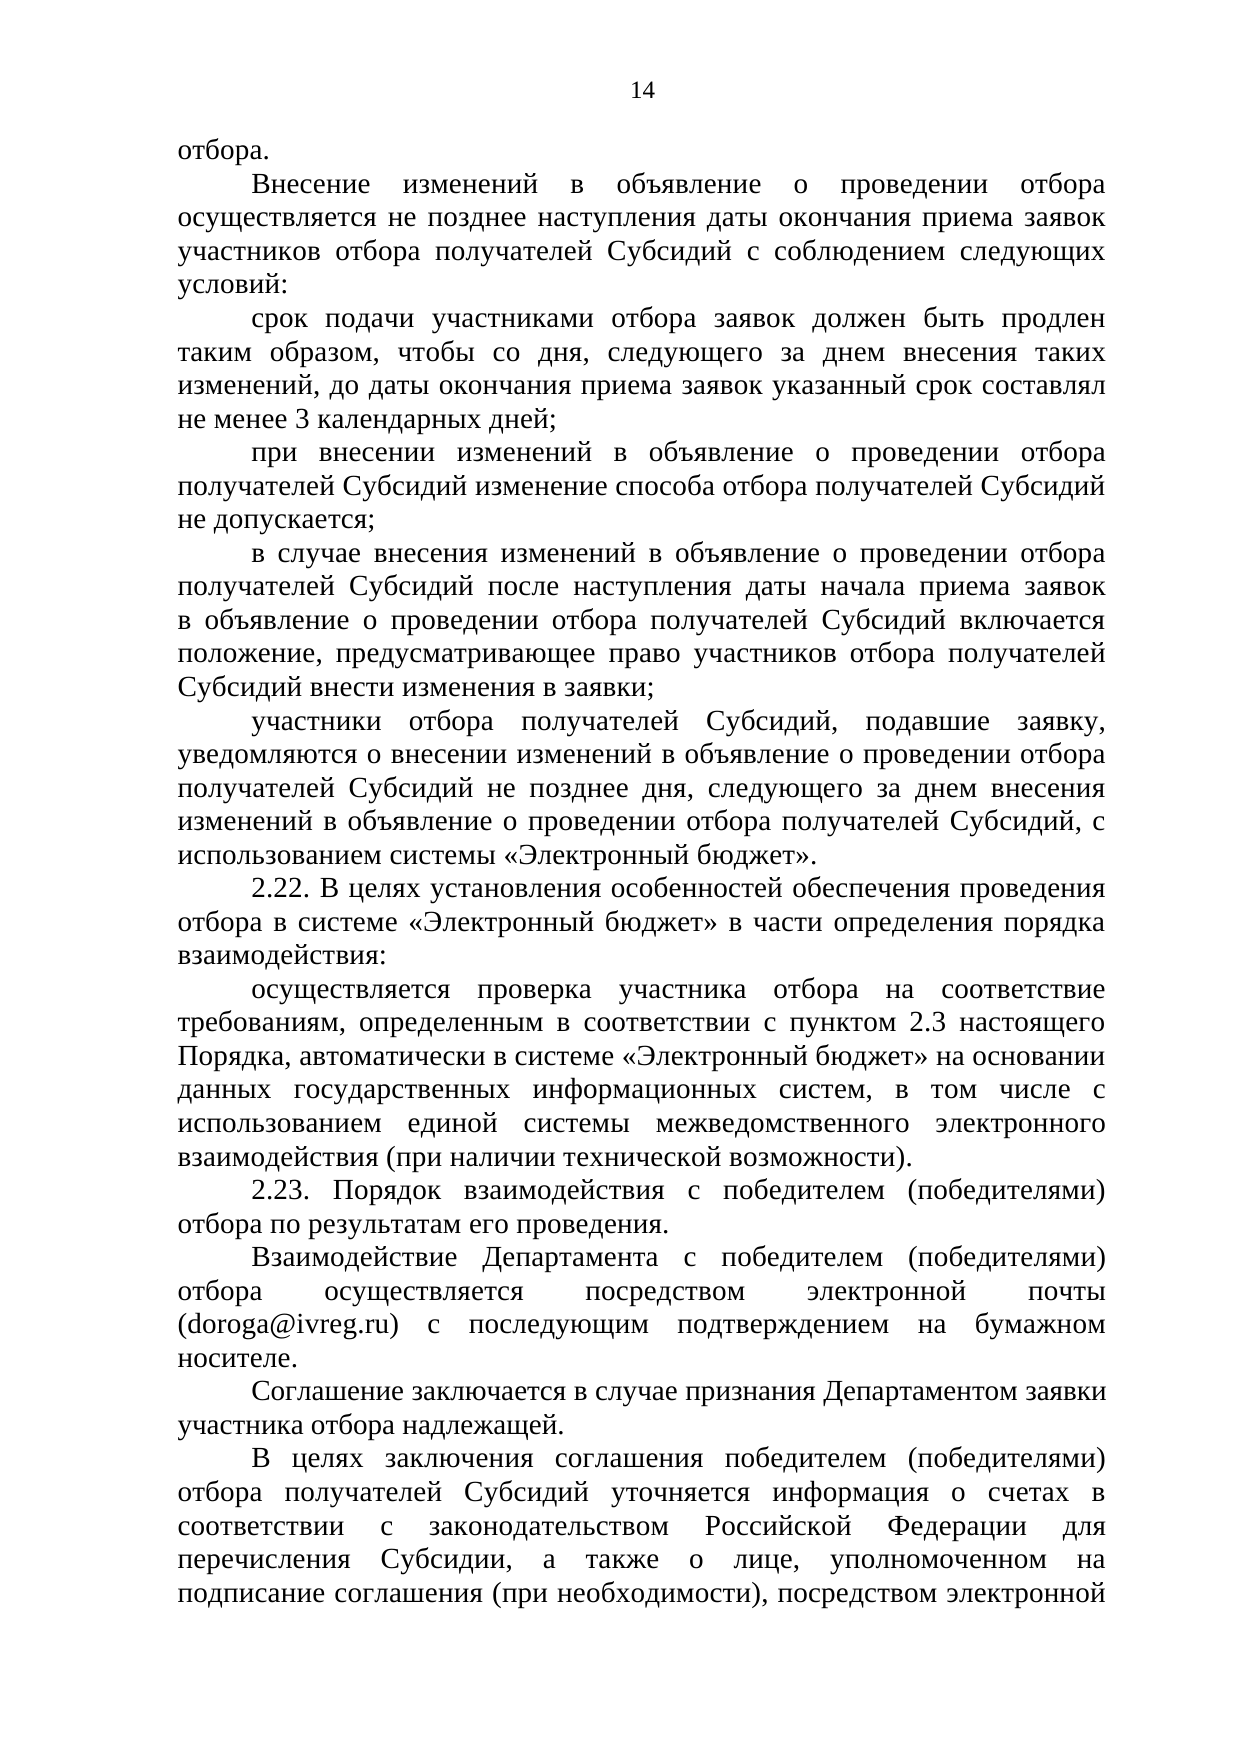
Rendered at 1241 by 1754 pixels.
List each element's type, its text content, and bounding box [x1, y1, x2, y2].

text осуществляется проверка участника отбора на соответствие требованиям, определенным в соответствии с пунктом 2.3 настоящего Порядка, автоматически в системе «Электронный бюджет» на основании данных государственных информационных систем, в том числе с использованием единой системы межведомственного электронного взаимодействия (при наличии технической возможности). [177, 971, 1107, 1172]
text участники отбора получателей Субсидий, подавшие заявку, уведомляются о внесении изменений в объявление о проведении отбора получателей Субсидий не позднее дня, следующего за днем внесения изменений в объявление о проведении отбора получателей Субсидий, с использованием системы «Электронный бюджет». [177, 703, 1107, 870]
text Соглашение заключается в случае признания Департаментом заявки участника отбора надлежащей. [177, 1373, 1107, 1441]
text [177, 132, 1107, 166]
text при внесении изменений в объявление о проведении отбора получателей Субсидий изменение способа отбора получателей Субсидий не допускается; [177, 434, 1107, 535]
text Внесение изменений в объявление о проведении отбора осуществляется не позднее наступления даты окончания приема заявок участников отбора получателей Субсидий с соблюдением следующих условий: [177, 166, 1107, 300]
text в случае внесения изменений в объявление о проведении отбора получателей Субсидий после наступления даты начала приема заявок в объявление о проведении отбора получателей Субсидий включается положение, предусматривающее право участников отбора получателей Субсидий внести изменения в заявки; [177, 535, 1107, 703]
text срок подачи участниками отбора заявок должен быть продлен таким образом, чтобы со дня, следующего за днем внесения таких изменений, до даты окончания приема заявок указанный срок составлял не менее 3 календарных дней; [177, 300, 1107, 434]
text 2.22. В целях установления особенностей обеспечения проведения отбора в системе «Электронный бюджет» в части определения порядка взаимодействия: [177, 870, 1107, 971]
text Взаимодействие Департамента с победителем (победителями) отбора осуществляется посредством электронной почты (doroga@ivreg.ru) с последующим подтверждением на бумажном носителе. [177, 1239, 1107, 1373]
text 2.23. Порядок взаимодействия с победителем (победителями) отбора по результатам его проведения. [177, 1172, 1107, 1239]
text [177, 1441, 1107, 1608]
